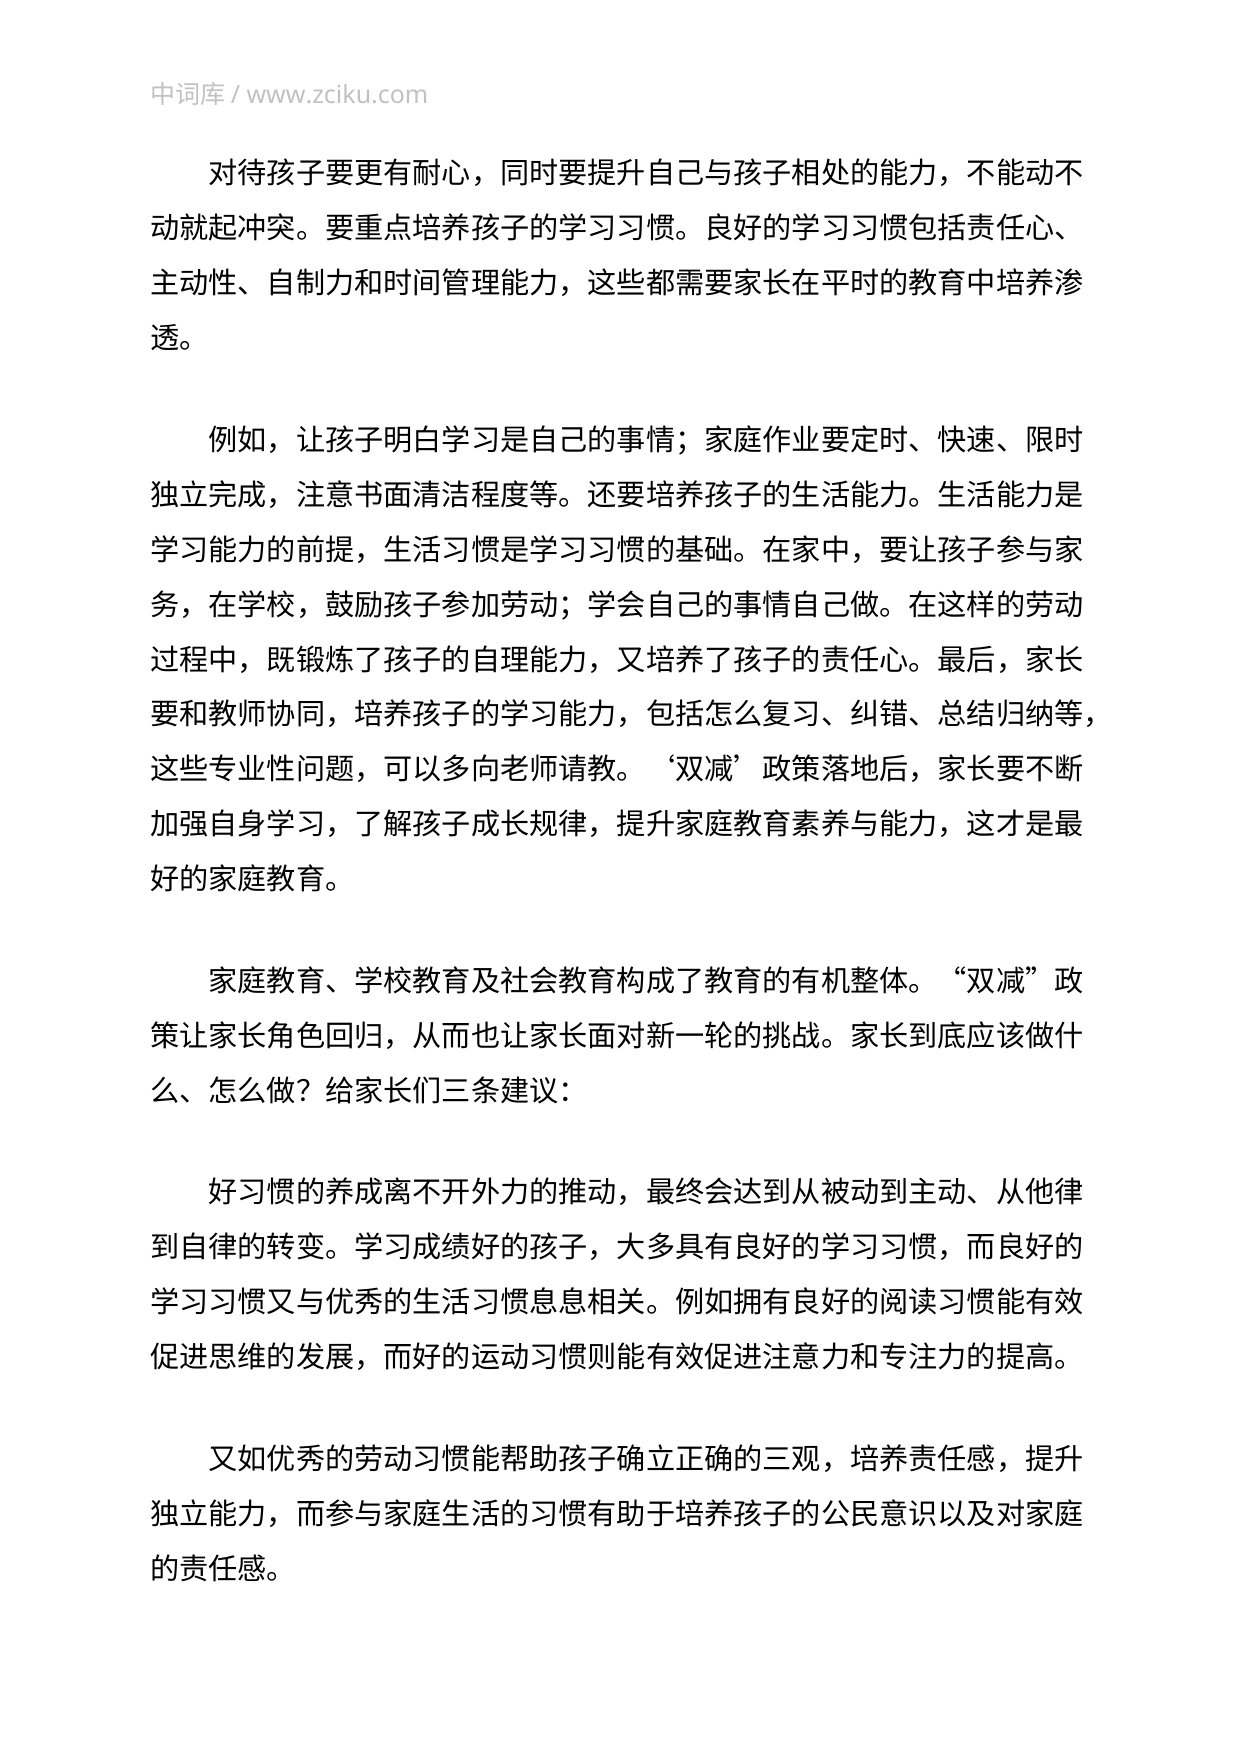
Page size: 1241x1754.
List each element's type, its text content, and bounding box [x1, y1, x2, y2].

text 对待孩子要更有耐心，同时要提升自己与孩子相处的能力，不能动不动就起冲突。要重点培养孩子的学习习惯。良好的学习习惯包括责任心、主动性、自制力和时间管理能力，这些都需要家长在平时的教育中培养渗透。 [150, 150, 1090, 357]
text 家庭教育、学校教育及社会教育构成了教育的有机整体。“双减”政策让家长角色回归，从而也让家长面对新一轮的挑战。家长到底应该做什么、怎么做？给家长们三条建议： [150, 957, 1090, 1109]
text 例如，让孩子明白学习是自己的事情；家庭作业要定时、快速、限时独立完成，注意书面清洁程度等。还要培养孩子的生活能力。生活能力是学习能力的前提，生活习惯是学习习惯的基础。在家中，要让孩子参与家务，在学校，鼓励孩子参加劳动；学会自己的事情自己做。在这样的劳动过程中，既锻炼了孩子的自理能力，又培养了孩子的责任心。最后，家长要和教师协同，培养孩子的学习能力，包括怎么复习、纠错、总结归纳等，这些专业性问题，可以多向老师请教。‘双减’政策落地后，家长要不断加强自身学习，了解孩子成长规律，提升家庭教育素养与能力，这才是最好的家庭教育。 [150, 416, 1090, 898]
text 好习惯的养成离不开外力的推动，最终会达到从被动到主动、从他律到自律的转变。学习成绩好的孩子，大多具有良好的学习习惯，而良好的学习习惯又与优秀的生活习惯息息相关。例如拥有良好的阅读习惯能有效促进思维的发展，而好的运动习惯则能有效促进注意力和专注力的提高。 [150, 1169, 1090, 1376]
text 又如优秀的劳动习惯能帮助孩子确立正确的三观，培养责任感，提升独立能力，而参与家庭生活的习惯有助于培养孩子的公民意识以及对家庭的责任感。 [150, 1435, 1090, 1587]
